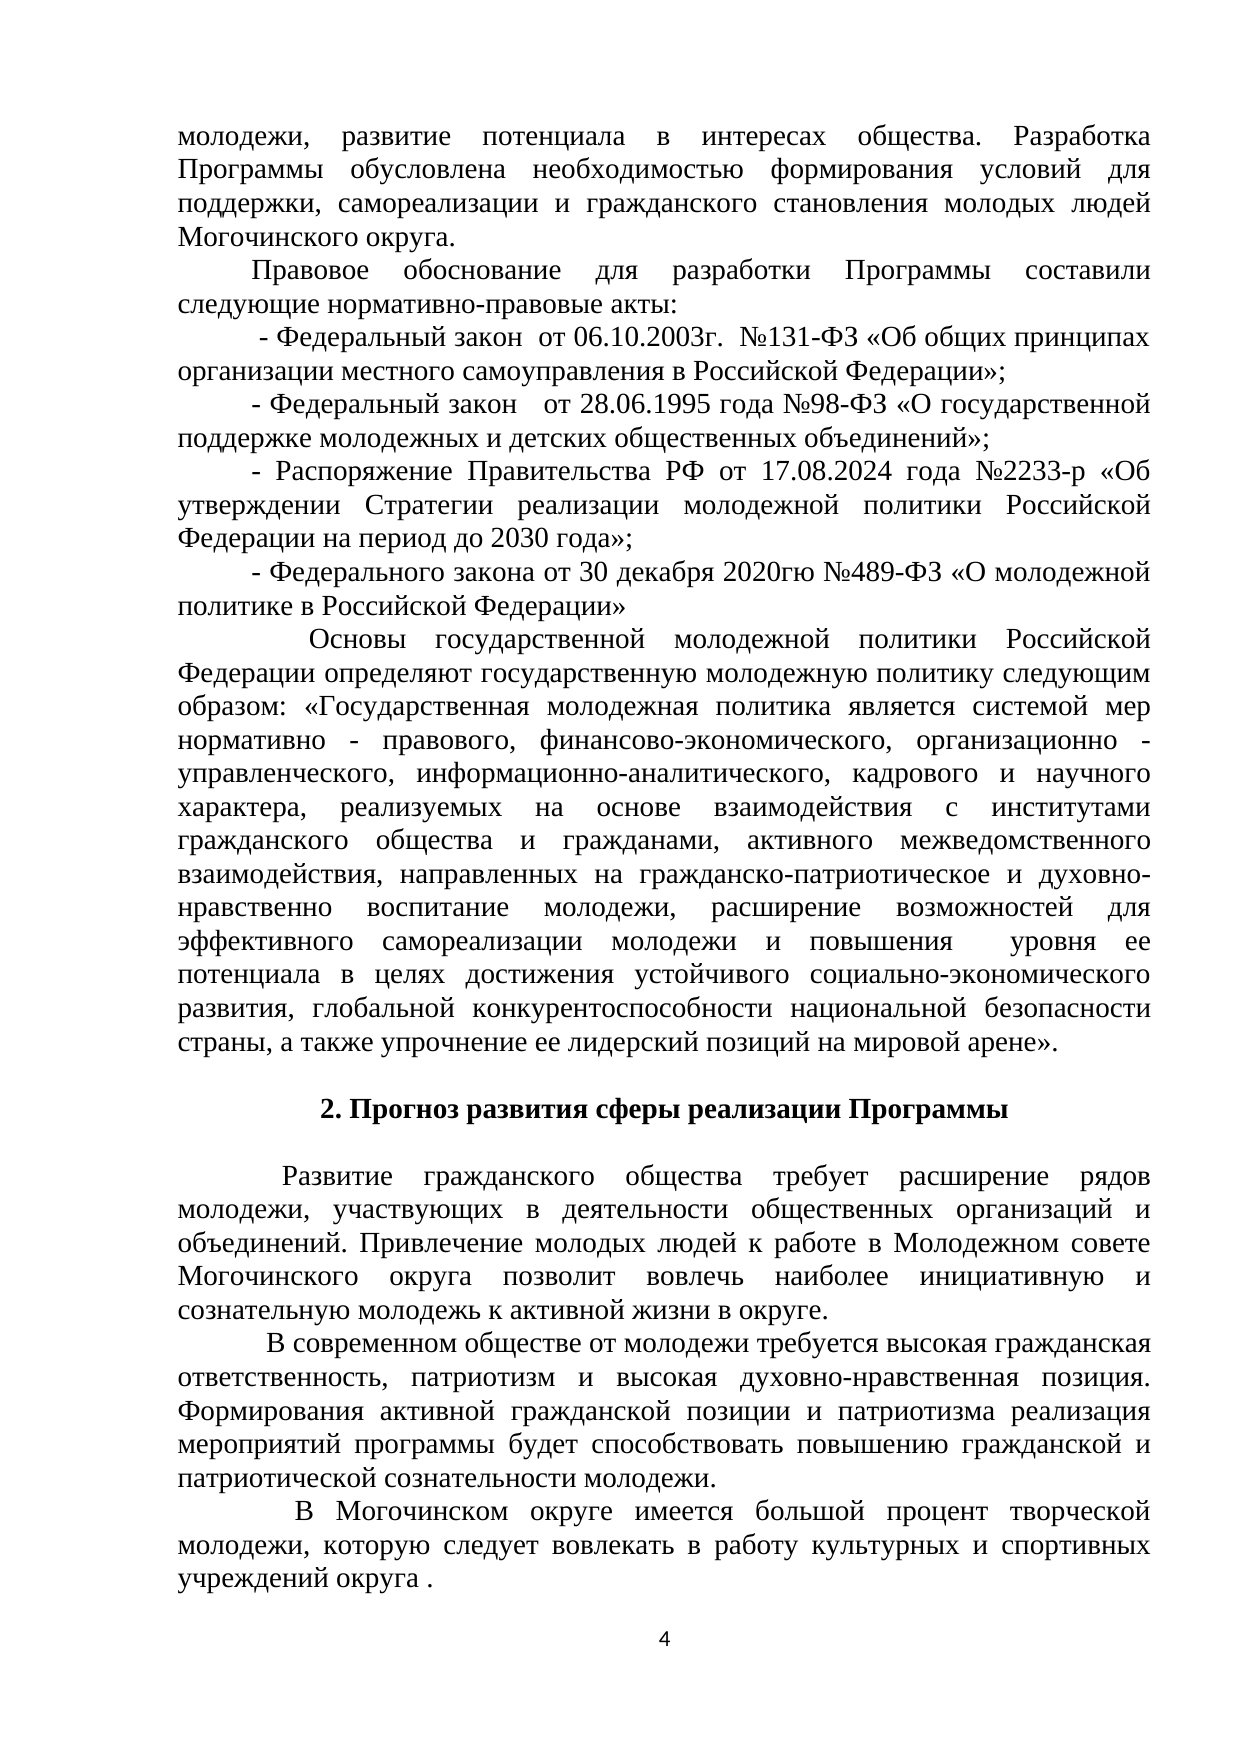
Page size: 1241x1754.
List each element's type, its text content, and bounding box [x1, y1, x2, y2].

text В современном обществе от молодежи требуется высокая гражданская ответственность, патриотизм и высокая духовно-нравственная позиция. Формирования активной гражданской позиции и патриотизма реализация мероприятий программы будет способствовать повышению гражданской и патриотической сознательности молодежи. [177, 1326, 1152, 1493]
text Правовое обоснование для разработки Программы составили следующие нормативно-правовые акты: [177, 252, 1152, 319]
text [177, 118, 1152, 252]
text - Распоряжение Правительства РФ от 17.08.2024 года №2233-р «Об утверждении Стратегии реализации молодежной политики Российской Федерации на период до 2030 года»; [177, 453, 1152, 554]
text - Федеральный закон от 06.10.2003г. №131-ФЗ «Об общих принципах организации местного самоуправления в Российской Федерации»; [177, 319, 1152, 386]
text - Федеральный закон от 28.06.1995 года №98-ФЗ «О государственной поддержке молодежных и детских общественных объединений»; [177, 386, 1152, 453]
text Основы государственной молодежной политики Российской Федерации определяют государственную молодежную политику следующим образом: «Государственная молодежная политика является системой мер нормативно - правового, финансово-экономического, организационно - управленческого, информационно-аналитического, кадрового и научного характера, реализуемых на основе взаимодействия с институтами гражданского общества и гражданами, активного межведомственного взаимодействия, направленных на гражданско-патриотическое и духовно-нравственно воспитание молодежи, расширение возможностей для эффективного самореализации молодежи и повышения уровня ее потенциала в целях достижения устойчивого социально-экономического развития, глобальной конкурентоспособности национальной безопасности страны, а также упрочнение ее лидерский позиций на мировой арене». [177, 621, 1152, 1057]
text 2. Прогноз развития сферы реализации Программы [177, 1091, 1152, 1124]
text Развитие гражданского общества требует расширение рядов молодежи, участвующих в деятельности общественных организаций и объединений. Привлечение молодых людей к работе в Молодежном совете Могочинского округа позволит вовлечь наиболее инициативную и сознательную молодежь к активной жизни в округе. [177, 1158, 1152, 1326]
text В Могочинском округе имеется большой процент творческой молодежи, которую следует вовлекать в работу культурных и спортивных учреждений округа . [177, 1493, 1152, 1594]
text - Федерального закона от 30 декабря 2020гю №489-ФЗ «О молодежной политике в Российской Федерации» [177, 554, 1152, 621]
